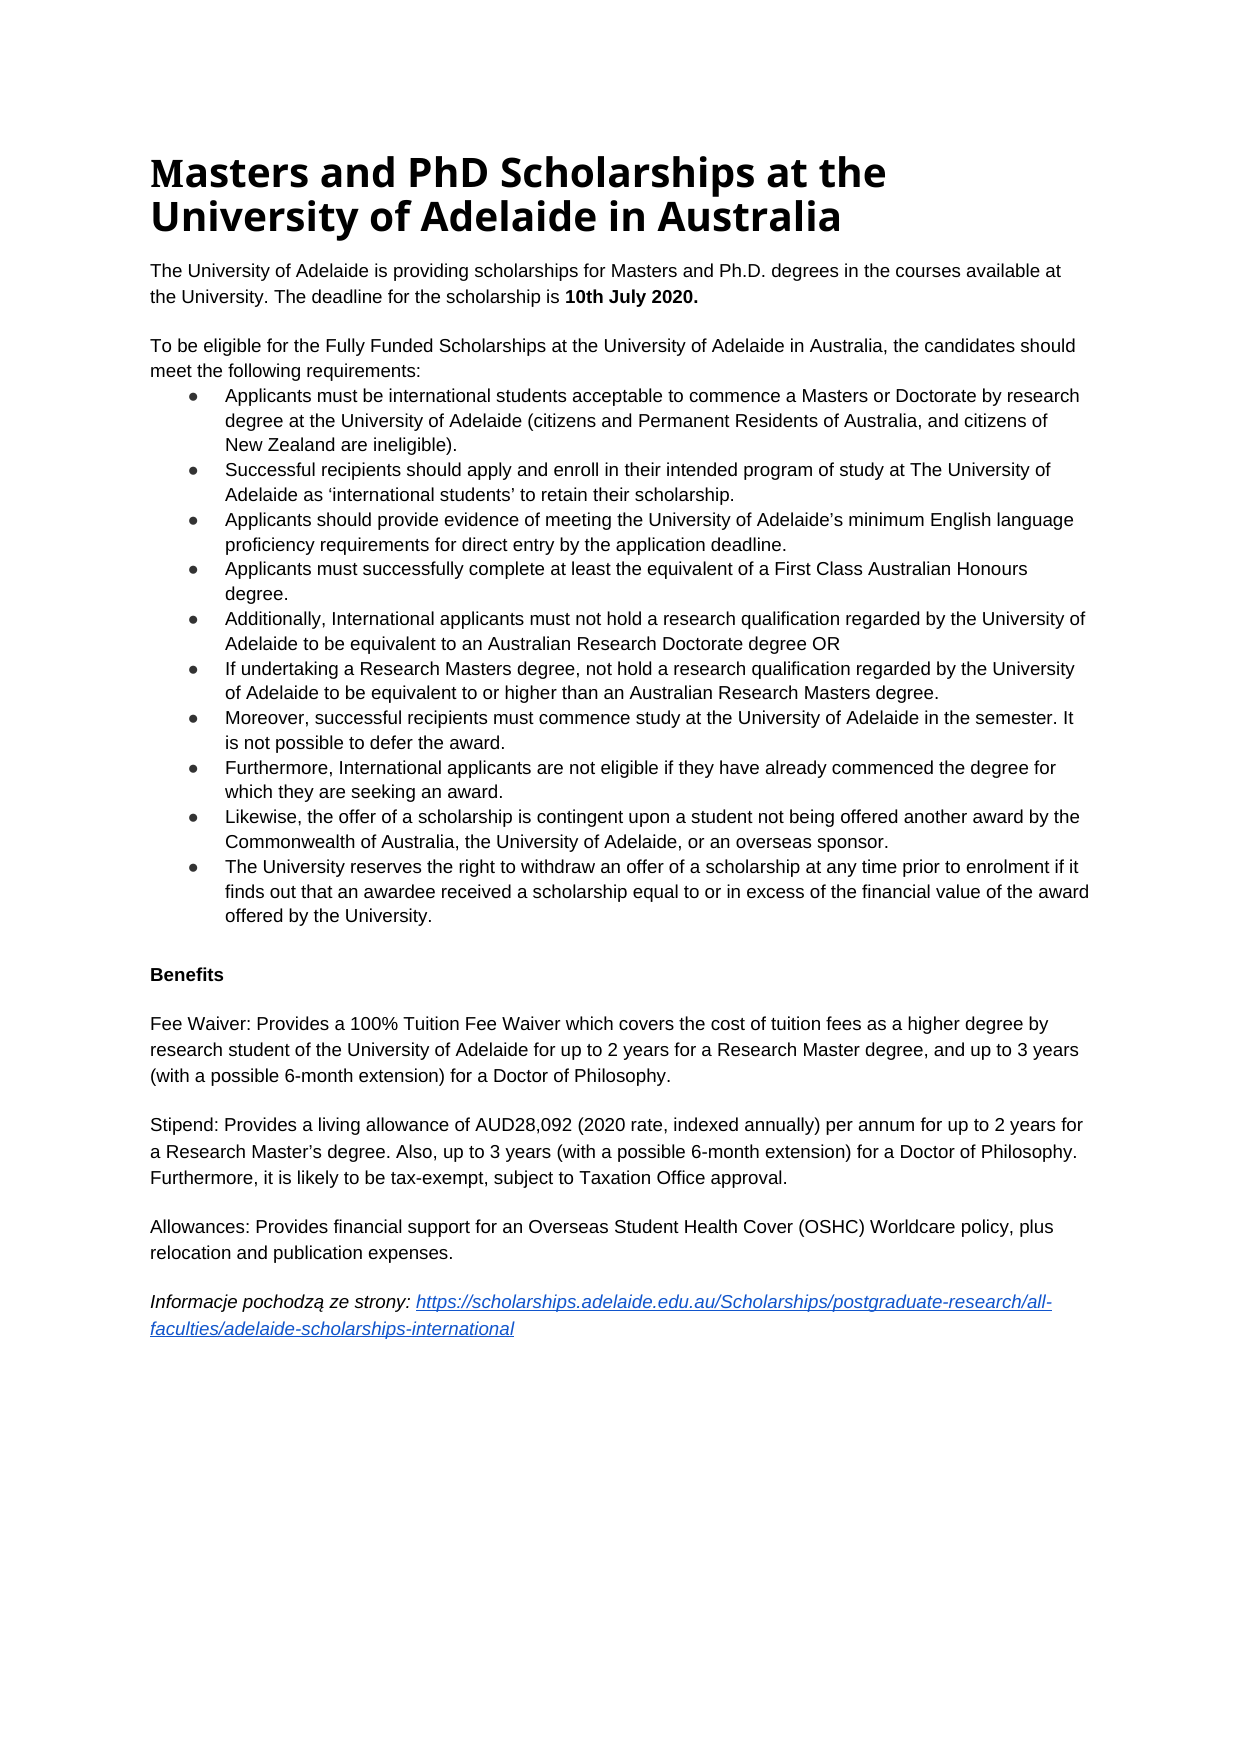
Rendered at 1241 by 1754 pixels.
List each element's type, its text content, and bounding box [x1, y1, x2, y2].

list Furthermore, International applicants are not eligible if they have already commenced the degree for which they are seeking an award. [187, 757, 1090, 803]
list Applicants must be international students acceptable to commence a Masters or Doctorate by research degree at the University of Adelaide (citizens and Permanent Residents of Australia, and citizens of New Zealand are ineligible). [187, 385, 1090, 456]
text Stipend: Provides a living allowance of AUD28,092 (2020 rate, indexed annually) per annum for up to 2 years for a Research Master’s degree. Also, up to 3 years (with a possible 6-month extension) for a Doctor of Philosophy. Furthermore, it is likely to be tax-exempt, subject to Taxation Office approval. [150, 1114, 1090, 1188]
text Fee Waiver: Provides a 100% Tuition Fee Waiver which covers the cost of tuition fees as a higher degree by research student of the University of Adelaide for up to 2 years for a Research Master degree, and up to 3 years (with a possible 6-month extension) for a Doctor of Philosophy. [150, 1013, 1090, 1087]
text To be eligible for the Fully Funded Scholarships at the University of Adelaide in Australia, the candidates should meet the following requirements: [150, 335, 1090, 381]
text Informacje pochodzą ze strony: https://scholarships.adelaide.edu.au/Scholarships/postgraduate-research/all-faculties/adelaide-scholarships-international [150, 1291, 1090, 1339]
text Benefits [150, 963, 1090, 985]
text The University of Adelaide is providing scholarships for Masters and Ph.D. degrees in the courses available at the University. The deadline for the scholarship is 10th July 2020. [150, 260, 1090, 307]
list If undertaking a Research Masters degree, not hold a research qualification regarded by the University of Adelaide to be equivalent to or higher than an Australian Research Masters degree. [187, 657, 1090, 704]
list The University reserves the right to withdraw an offer of a scholarship at any time prior to enrolment if it finds out that an awardee received a scholarship equal to or in excess of the financial value of the award offered by the University. [187, 856, 1090, 927]
subtitle Masters and PhD Scholarships at the University of Adelaide in Australia [150, 150, 1090, 243]
text Allowances: Provides financial support for an Overseas Student Health Cover (OSHC) Worldcare policy, plus relocation and publication expenses. [150, 1216, 1090, 1264]
list Moreover, successful recipients must commence study at the University of Adelaide in the semester. It is not possible to defer the award. [187, 707, 1090, 753]
list Likewise, the offer of a scholarship is contingent upon a student not being offered another award by the Commonwealth of Australia, the University of Adelaide, or an overseas sponsor. [187, 806, 1090, 852]
list Applicants must successfully complete at least the equivalent of a First Class Australian Honours degree. [187, 558, 1090, 604]
list Additionally, International applicants must not hold a research qualification regarded by the University of Adelaide to be equivalent to an Australian Research Doctorate degree OR [187, 608, 1090, 654]
list Successful recipients should apply and enroll in their intended program of study at The University of Adelaide as ‘international students’ to retain their scholarship. [187, 459, 1090, 505]
list Applicants should provide evidence of meeting the University of Adelaide’s minimum English language proficiency requirements for direct entry by the application deadline. [187, 509, 1090, 555]
